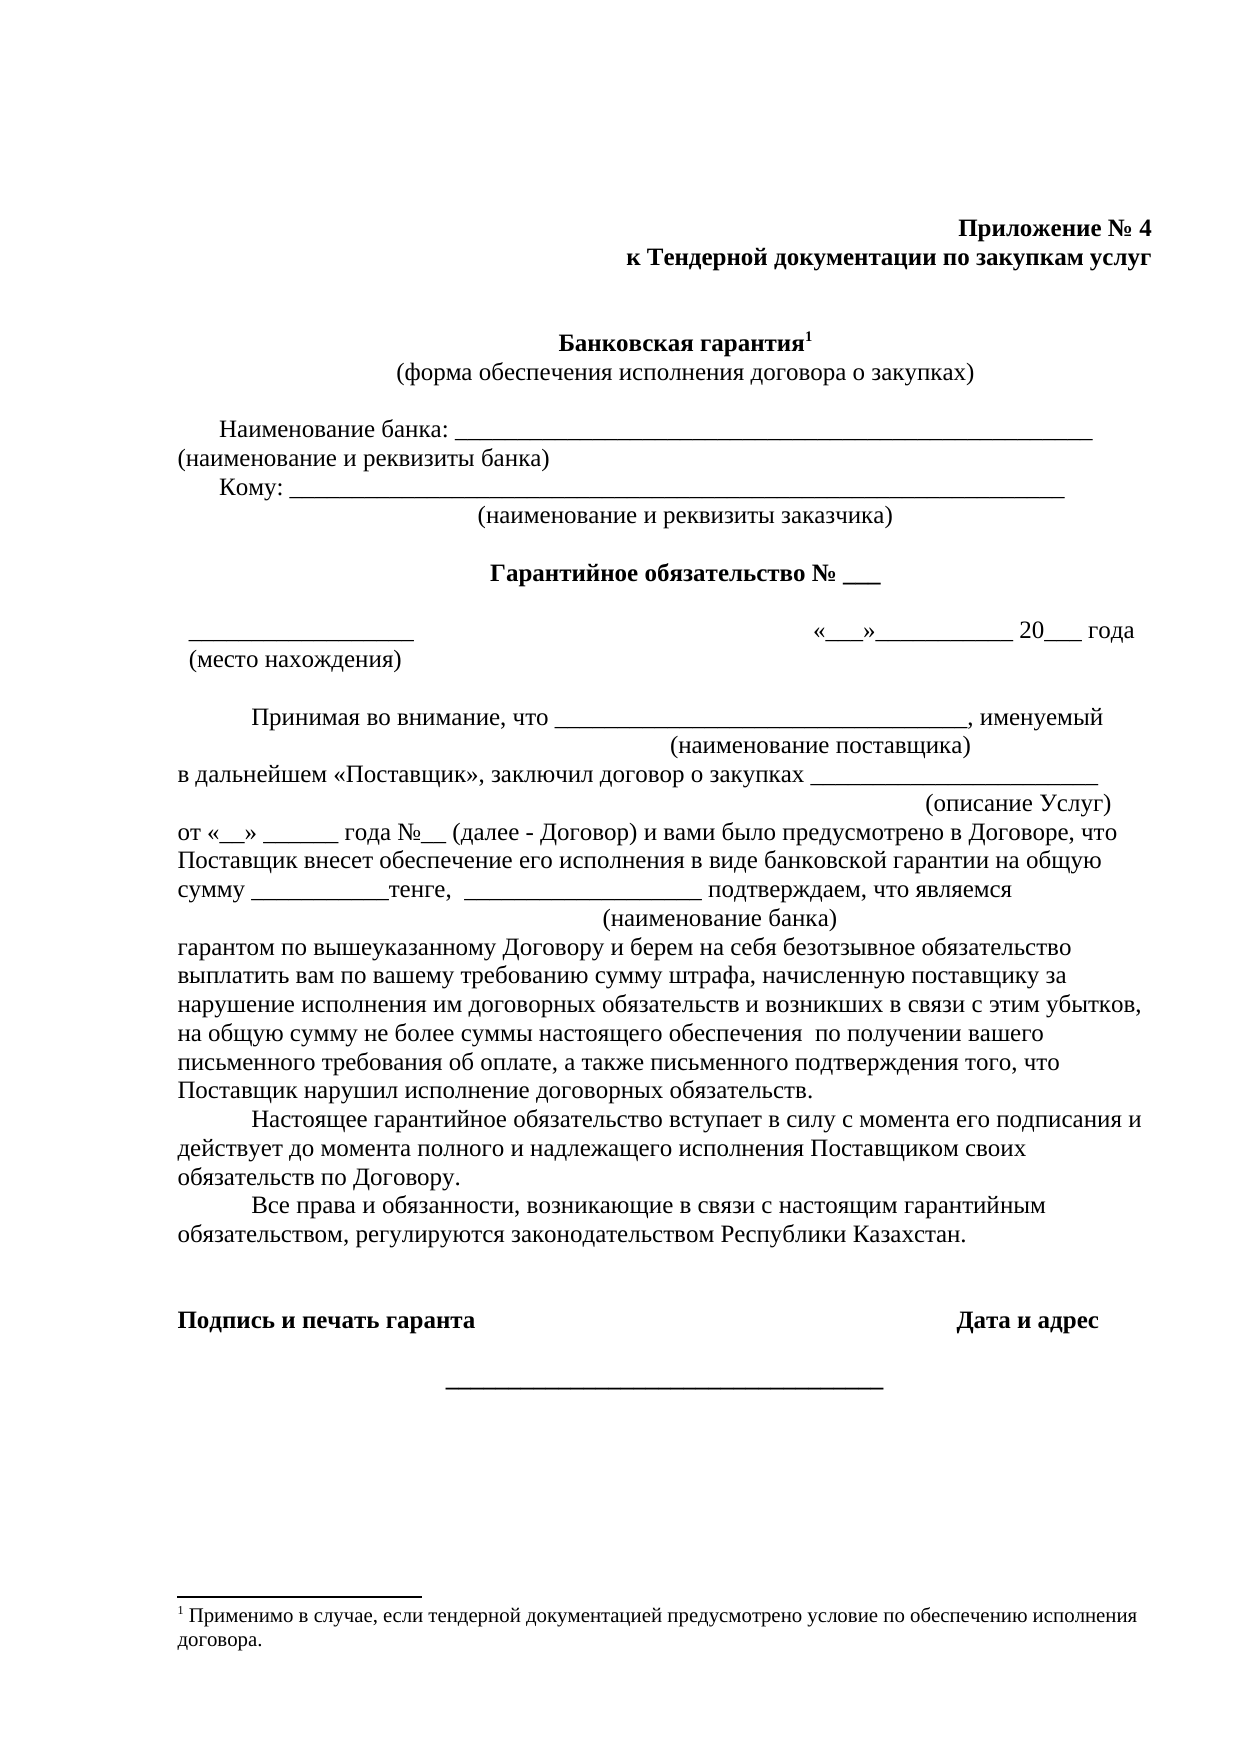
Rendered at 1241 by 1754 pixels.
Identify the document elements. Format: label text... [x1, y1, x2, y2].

text (наименование поставщика) [177, 730, 1152, 759]
text Приложение № 4 [797, 213, 1152, 242]
text Все права и обязанности, возникающие в связи с настоящим гарантийным обязательством, регулируются законодательством Республики Казахстан. [177, 1190, 1152, 1248]
text (наименование банка) [177, 903, 1152, 932]
text ___________________________________ [177, 1363, 1152, 1392]
text Настоящее гарантийное обязательство вступает в силу с момента его подписания и действует до момента полного и надлежащего исполнения Поставщиком своих обязательств по Договору. [177, 1104, 1152, 1190]
text Наименование банка: ___________________________________________________ (наименование и реквизиты банка) [177, 414, 1152, 472]
text Принимая во внимание, что _________________________________, именуемый [177, 702, 1152, 730]
text гарантом по вышеуказанному Договору и берем на себя безотзывное обязательство выплатить вам по вашему требованию сумму штрафа, начисленную поставщику за нарушение исполнения им договорных обязательств и возникших в связи с этим убытков, на общую сумму не более суммы настоящего обеспечения по получении вашего письменного требования об оплате, а также письменного подтверждения того, что Поставщик нарушил исполнение договорных обязательств. [177, 932, 1152, 1104]
text от «__» ______ года №__ (далее - Договор) и вами было предусмотрено в Договоре, что Поставщик внесет обеспечение его исполнения в виде банковской гарантии на общую сумму ___________тенге, ___________________ подтверждаем, что являемся [177, 817, 1152, 903]
text (форма обеспечения исполнения договора о закупках) [177, 357, 1152, 385]
table_header «___»___________ 20___ года [664, 615, 1152, 673]
table_header __________________ (место нахождения) [177, 615, 664, 673]
text Кому: ______________________________________________________________ [177, 472, 1152, 500]
text (описание Услуг) [177, 788, 1152, 817]
text Банковская гарантия [177, 328, 1152, 357]
text Гарантийное обязательство № ___ [177, 558, 1152, 587]
text Подпись и печать гаранта Дата и адрес [177, 1305, 1152, 1334]
text в дальнейшем «Поставщик», заключил договор о закупках _______________________ [177, 759, 1152, 788]
text к Тендерной документации по закупкам услуг [177, 242, 1152, 270]
text (наименование и реквизиты заказчика) [177, 500, 1152, 529]
